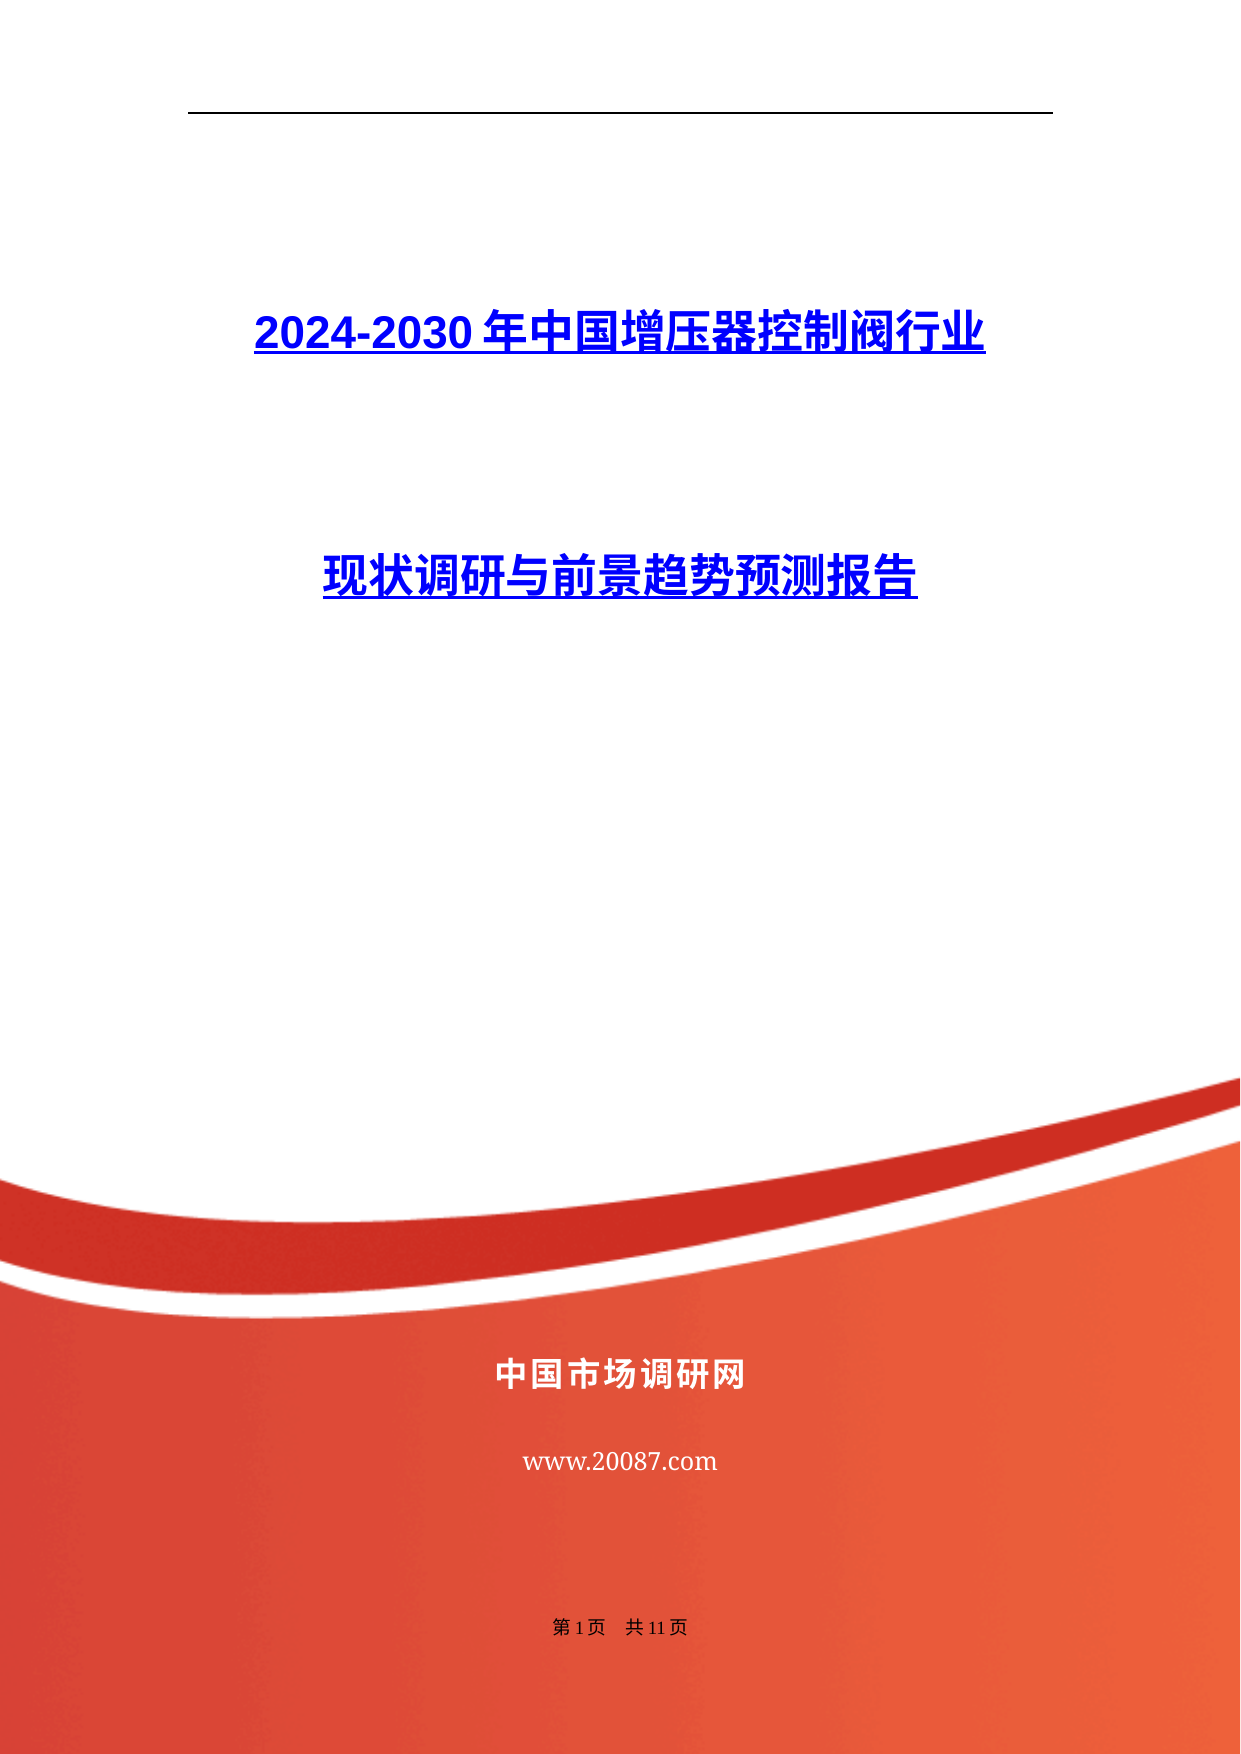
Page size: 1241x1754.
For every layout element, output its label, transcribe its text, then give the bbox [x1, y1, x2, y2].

subtitle 中国市场调研网 [187, 1339, 1053, 1404]
table_header 2024-2030年中国增压器控制阀行业现状调研与前景趋势预测报告 [188, 207, 1053, 773]
picture [0, 1006, 1241, 1754]
text www.20087.com [187, 1428, 1053, 1493]
